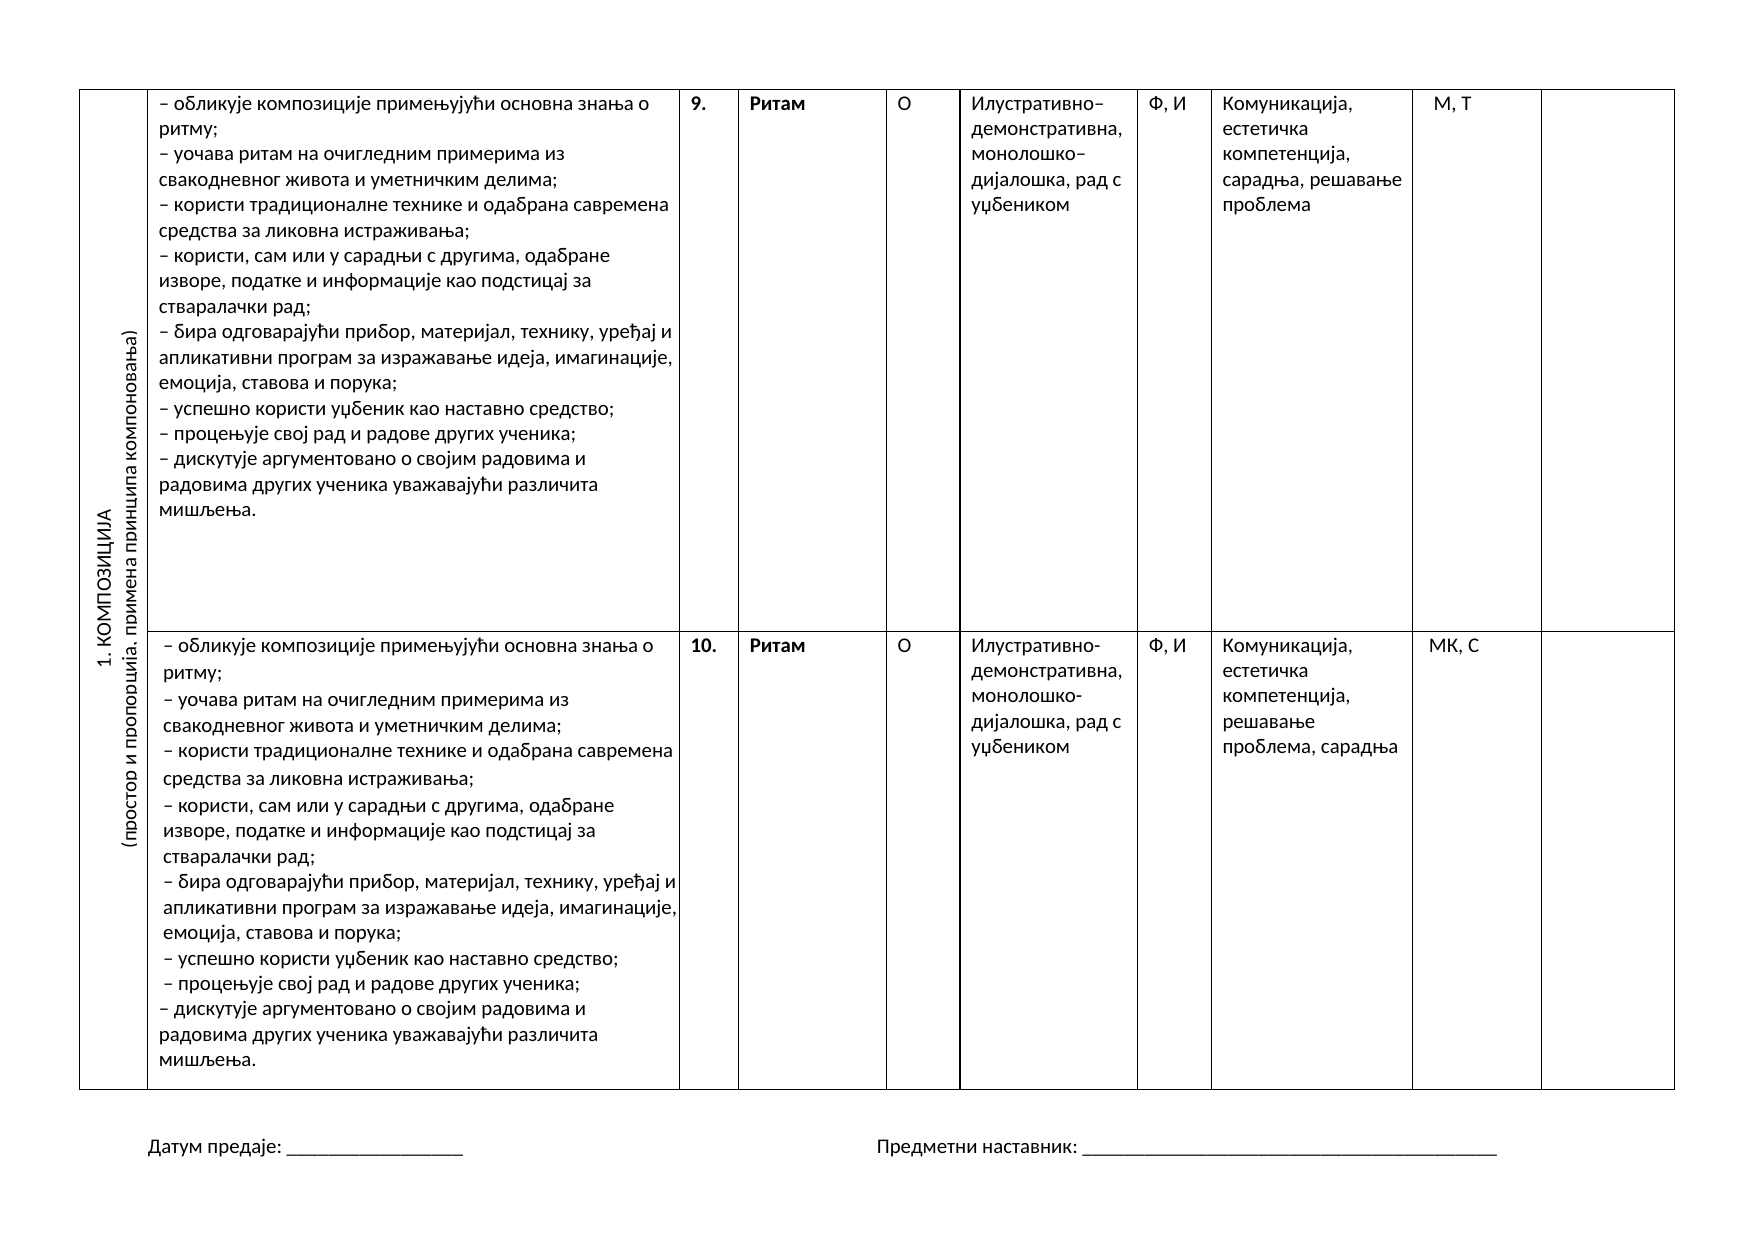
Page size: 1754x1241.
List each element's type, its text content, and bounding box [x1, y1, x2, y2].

table_cell – обликује композиције примењујући основна знања о ритму; – уочава ритам на очигледним примерима из свакодневног живота и уметничким делима; – користи традиционалне технике и одабрана савремена средства за ликовна истраживања; – користи, сам или у сарадњи с другима, одабране изворе, податке и информације као подстицај за стваралачки рад; – бира одговарајући прибор, материјал, технику, уређај и апликативни програм за изражавање идеја, имагинације, емоција, ставова и порука; – успешно користи уџбеник као наставно средство; – процењује свој рад и радове других ученика; – дискутује аргументовано о својим радовима и радовима других ученика уважавајући различита мишљења. [148, 632, 679, 1089]
table_cell – обликује композиције примењујући основна знања о ритму; – уочава ритам на очигледним примерима из свакодневног живота и уметничким делима; – користи традиционалне технике и одабрана савремена средства за ликовна истраживања; – користи, сам или у сарадњи с другима, одабране изворе, податке и информације као подстицај за стваралачки рад; – бира одговарајући прибор, материјал, технику, уређај и апликативни програм за изражавање идеја, имагинације, емоција, ставова и порука; – успешно користи уџбеник као наставно средство; – процењује свој рад и радове других ученика; – дискутује аргументовано о својим радовима и радовима других ученика уважавајући различита мишљења. [148, 90, 679, 631]
table_cell 10. [680, 632, 738, 1089]
table_cell О [887, 632, 959, 1089]
table_cell О [887, 90, 959, 631]
table_cell Комуникација, естетичка компетенција, решавање проблема, сарадња [1212, 632, 1412, 1089]
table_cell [1212, 90, 1412, 631]
table_cell Илустративно-демонстративна, монолошко- дијалошка, рад с уџбеником [961, 632, 1137, 1089]
table_cell Ф, И [1138, 632, 1211, 1089]
text Датум предаје: _________________ Предметни наставник: ________________________________________ [148, 1134, 1606, 1159]
table_cell Ф, И [1138, 90, 1211, 631]
table_cell Ритам [739, 632, 886, 1089]
table_cell МК, С [1413, 632, 1541, 1089]
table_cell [961, 90, 1137, 631]
table_cell [1542, 90, 1674, 631]
table_cell [1542, 632, 1674, 1089]
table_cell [80, 90, 147, 1089]
table_cell М, Т [1413, 90, 1541, 631]
table_cell Ритам [739, 90, 886, 631]
table_cell 9. [680, 90, 738, 631]
